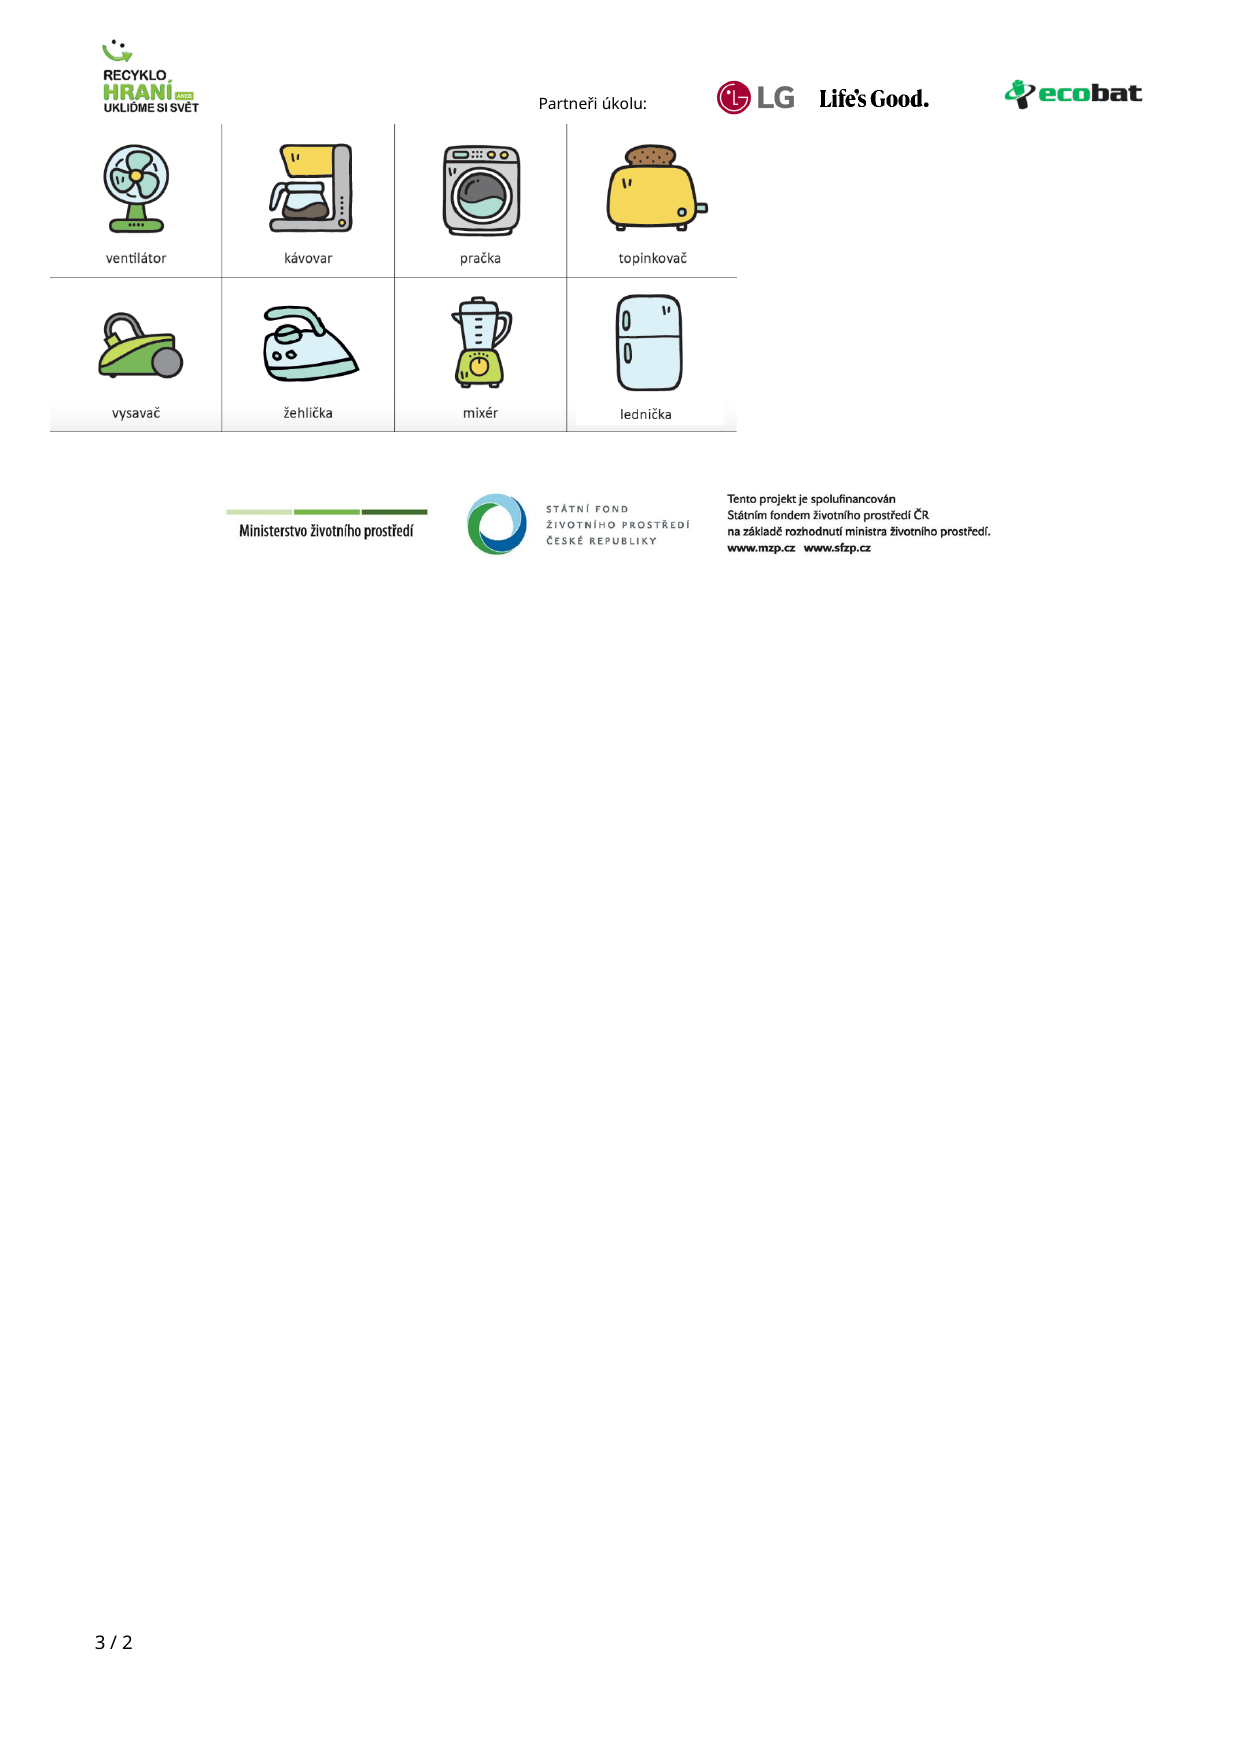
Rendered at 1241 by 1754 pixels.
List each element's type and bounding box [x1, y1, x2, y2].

picture [1002, 77, 1145, 111]
picture [714, 75, 797, 117]
picture [50, 0, 737, 432]
picture [186, 453, 1029, 594]
